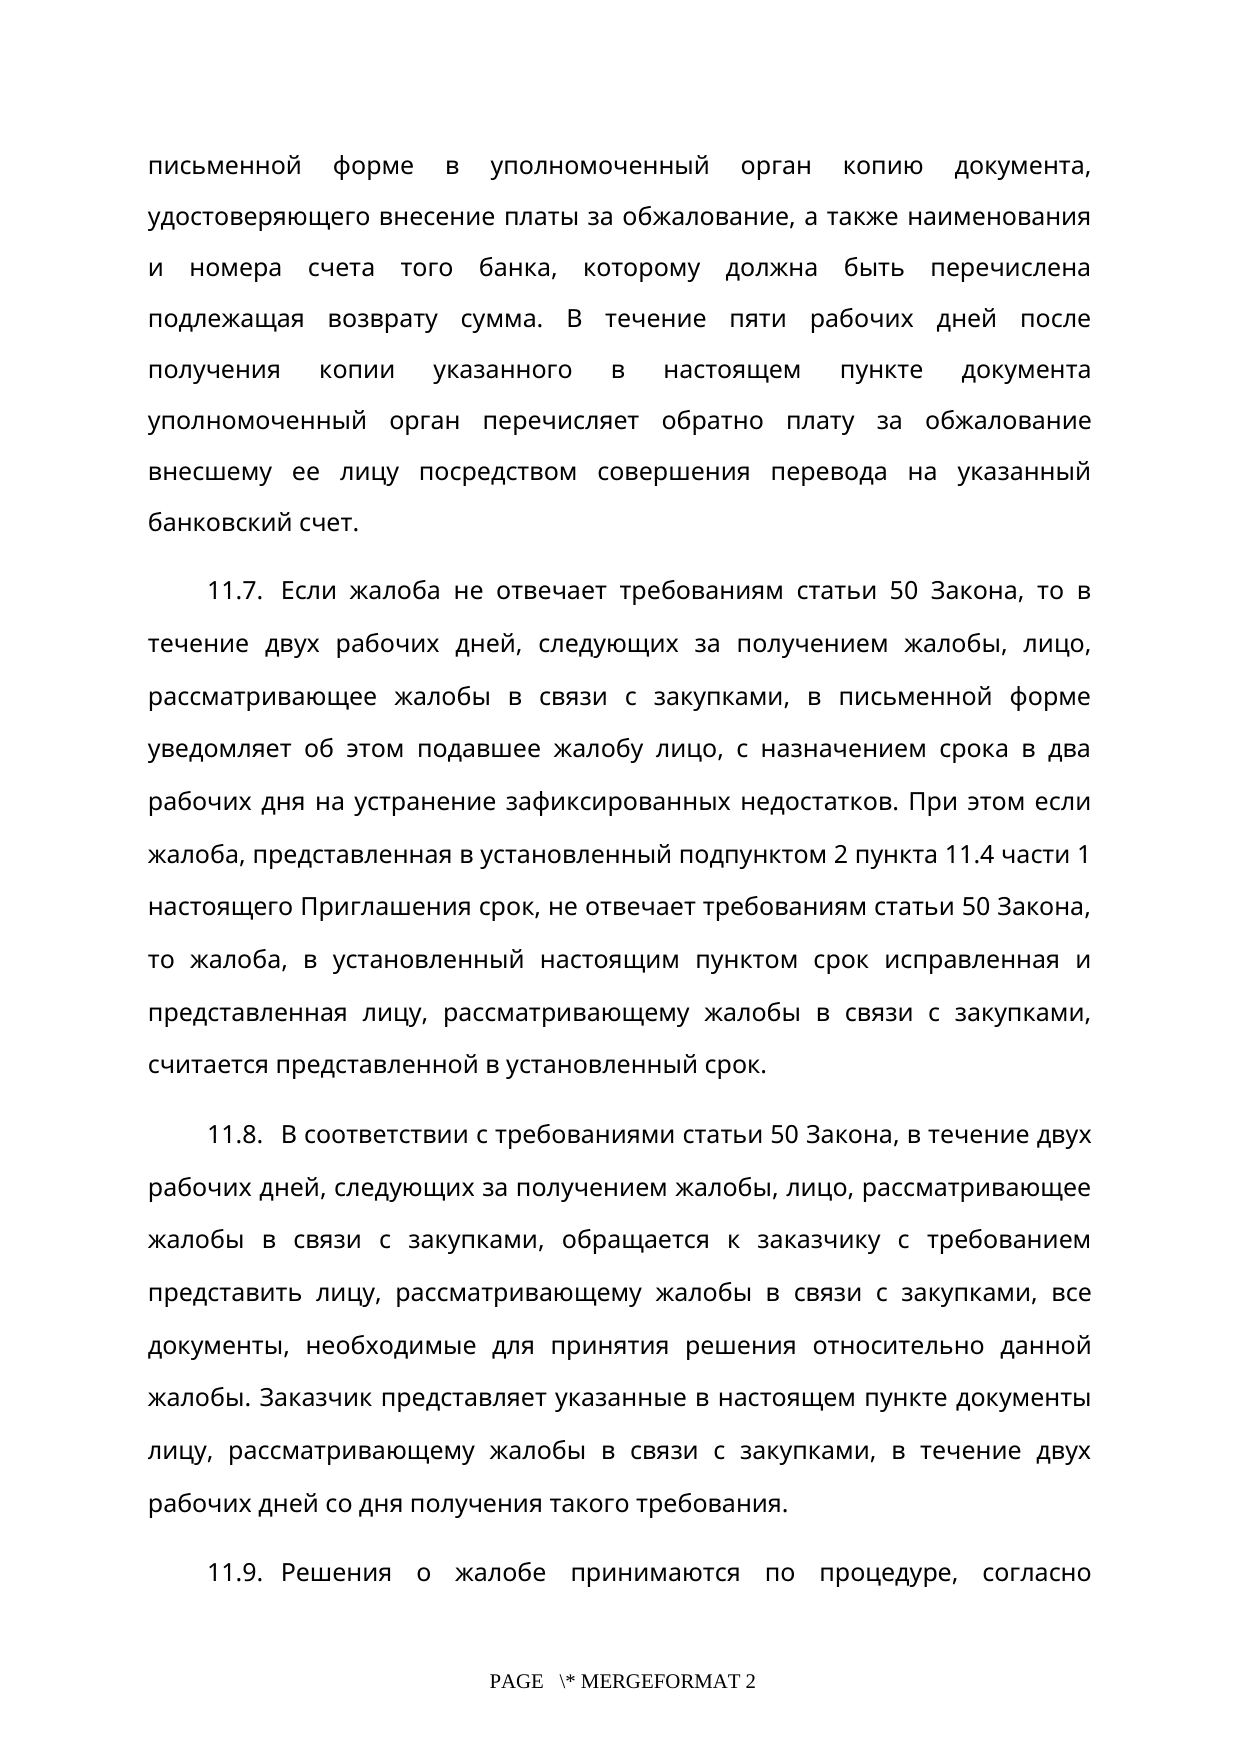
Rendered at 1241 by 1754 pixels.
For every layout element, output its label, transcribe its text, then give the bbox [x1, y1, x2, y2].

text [148, 148, 1092, 539]
text 11.8. В соответствии с требованиями статьи 50 Закона, в течение двух рабочих дней, следующих за получением жалобы, лицо, рассматривающее жалобы в связи с закупками, обращается к заказчику с требованием представить лицу, рассматривающему жалобы в связи с закупками, все документы, необходимые для принятия решения относительно данной жалобы. Заказчик представляет указанные в настоящем пункте документы лицу, рассматривающему жалобы в связи с закупками, в течение двух рабочих дней со дня получения такого требования. [148, 1116, 1092, 1519]
text 11.7. Если жалоба не отвечает требованиям статьи 50 Закона, то в течение двух рабочих дней, следующих за получением жалобы, лицо, рассматривающее жалобы в связи с закупками, в письменной форме уведомляет об этом подавшее жалобу лицо, с назначением срока в два рабочих дня на устранение зафиксированных недостатков. При этом если жалоба, представленная в установленный подпунктом 2 пункта 11.4 части 1 настоящего Приглашения срок, не отвечает требованиям статьи 50 Закона, то жалоба, в установленный настоящим пунктом срок исправленная и представленная лицу, рассматривающему жалобы в связи с закупками, считается представленной в установленный срок. [148, 573, 1092, 1081]
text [148, 1555, 1092, 1589]
